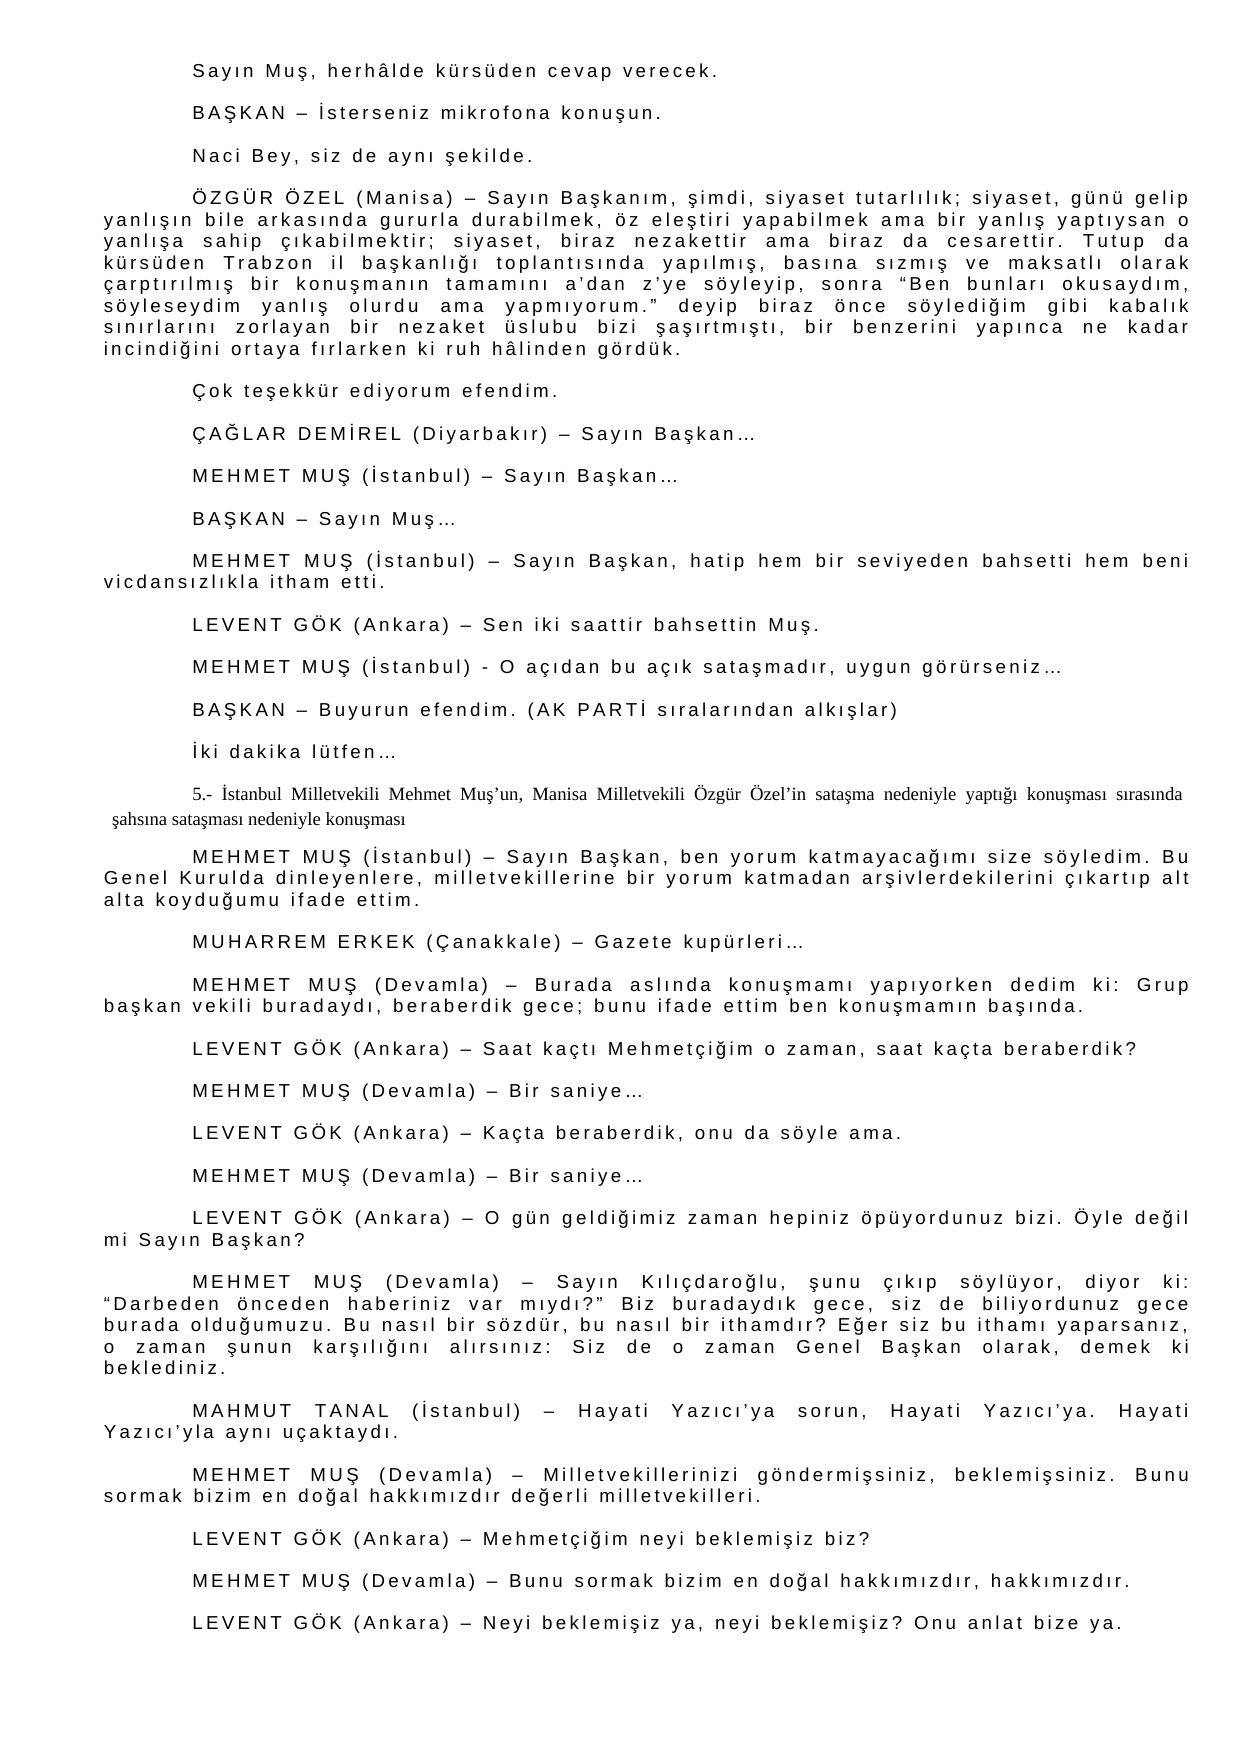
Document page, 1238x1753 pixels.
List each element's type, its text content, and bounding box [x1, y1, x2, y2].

text MEHMET MUŞ (Devamla) – Milletvekillerinizi göndermişsiniz, beklemişsiniz. Bunu sormak bizim en doğal hakkımızdır değerli milletvekilleri. [103, 1463, 1190, 1507]
text BAŞKAN – İsterseniz mikrofona konuşun. [103, 102, 1190, 124]
text MEHMET MUŞ (Devamla) – Bunu sormak bizim en doğal hakkımızdır, hakkımızdır. [103, 1570, 1190, 1591]
text LEVENT GÖK (Ankara) – Neyi beklemişiz ya, neyi beklemişiz? Onu anlat bize ya. [103, 1612, 1190, 1634]
text LEVENT GÖK (Ankara) – Kaçta beraberdik, onu da söyle ama. [103, 1122, 1190, 1144]
text MAHMUT TANAL (İstanbul) – Hayati Yazıcı’ya sorun, Hayati Yazıcı’ya. Hayati Yazıcı’yla aynı uçaktaydı. [103, 1399, 1190, 1443]
text LEVENT GÖK (Ankara) – Sen iki saattir bahsettin Muş. [103, 614, 1190, 635]
text 5.- İstanbul Milletvekili Mehmet Muş’un, Manisa Milletvekili Özgür Özel’in sataşma nedeniyle yaptığı konuşması sırasında şahsına sataşması nedeniyle konuşması [112, 783, 1184, 830]
text MEHMET MUŞ (İstanbul) - O açıdan bu açık sataşmadır, uygun görürseniz… [103, 656, 1190, 678]
text BAŞKAN – Sayın Muş… [103, 507, 1190, 529]
text MUHARREM ERKEK (Çanakkale) – Gazete kupürleri… [103, 931, 1190, 952]
text Sayın Muş, herhâlde kürsüden cevap verecek. [103, 60, 1190, 81]
text MEHMET MUŞ (Devamla) – Sayın Kılıçdaroğlu, şunu çıkıp söylüyor, diyor ki: “Darbeden önceden haberiniz var mıydı?” Biz buradaydık gece, siz de biliyordunuz gece burada olduğumuzu. Bu nasıl bir sözdür, bu nasıl bir ithamdır? Eğer siz bu ithamı yaparsanız, o zaman şunun karşılığını alırsınız: Siz de o zaman Genel Başkan olarak, demek ki beklediniz. [103, 1271, 1190, 1379]
text LEVENT GÖK (Ankara) – Saat kaçtı Mehmetçiğim o zaman, saat kaçta beraberdik? [103, 1037, 1190, 1059]
text LEVENT GÖK (Ankara) – Mehmetçiğim neyi beklemişiz biz? [103, 1527, 1190, 1549]
text LEVENT GÖK (Ankara) – O gün geldiğimiz zaman hepiniz öpüyordunuz bizi. Öyle değil mi Sayın Başkan? [103, 1207, 1190, 1250]
text Çok teşekkür ediyorum efendim. [103, 380, 1190, 402]
text MEHMET MUŞ (İstanbul) – Sayın Başkan… [103, 465, 1190, 487]
text MEHMET MUŞ (İstanbul) – Sayın Başkan, hatip hem bir seviyeden bahsetti hem beni vicdansızlıkla itham etti. [103, 550, 1190, 593]
text BAŞKAN – Buyurun efendim. (AK PARTİ sıralarından alkışlar) [103, 698, 1190, 720]
text MEHMET MUŞ (Devamla) – Burada aslında konuşmamı yapıyorken dedim ki: Grup başkan vekili buradaydı, beraberdik gece; bunu ifade ettim ben konuşmamın başında. [103, 973, 1190, 1016]
text ÇAĞLAR DEMİREL (Diyarbakır) – Sayın Başkan… [103, 423, 1190, 444]
text İki dakika lütfen… [103, 741, 1190, 762]
text MEHMET MUŞ (Devamla) – Bir saniye… [103, 1080, 1190, 1101]
text MEHMET MUŞ (Devamla) – Bir saniye… [103, 1164, 1190, 1186]
text Naci Bey, siz de aynı şekilde. [103, 144, 1190, 166]
text MEHMET MUŞ (İstanbul) – Sayın Başkan, ben yorum katmayacağımı size söyledim. Bu Genel Kurulda dinleyenlere, milletvekillerine bir yorum katmadan arşivlerdekilerini çıkartıp alt alta koyduğumu ifade ettim. [103, 845, 1190, 910]
text ÖZGÜR ÖZEL (Manisa) – Sayın Başkanım, şimdi, siyaset tutarlılık; siyaset, günü gelip yanlışın bile arkasında gururla durabilmek, öz eleştiri yapabilmek ama bir yanlış yaptıysan o yanlışa sahip çıkabilmektir; siyaset, biraz nezakettir ama biraz da cesarettir. Tutup da kürsüden Trabzon il başkanlığı toplantısında yapılmış, basına sızmış ve maksatlı olarak çarptırılmış bir konuşmanın tamamını a’dan z’ye söyleyip, sonra “Ben bunları okusaydım, söyleseydim yanlış olurdu ama yapmıyorum.” deyip biraz önce söylediğim gibi kabalık sınırlarını zorlayan bir nezaket üslubu bizi şaşırtmıştı, bir benzerini yapınca ne kadar incindiğini ortaya fırlarken ki ruh hâlinden gördük. [103, 187, 1190, 359]
